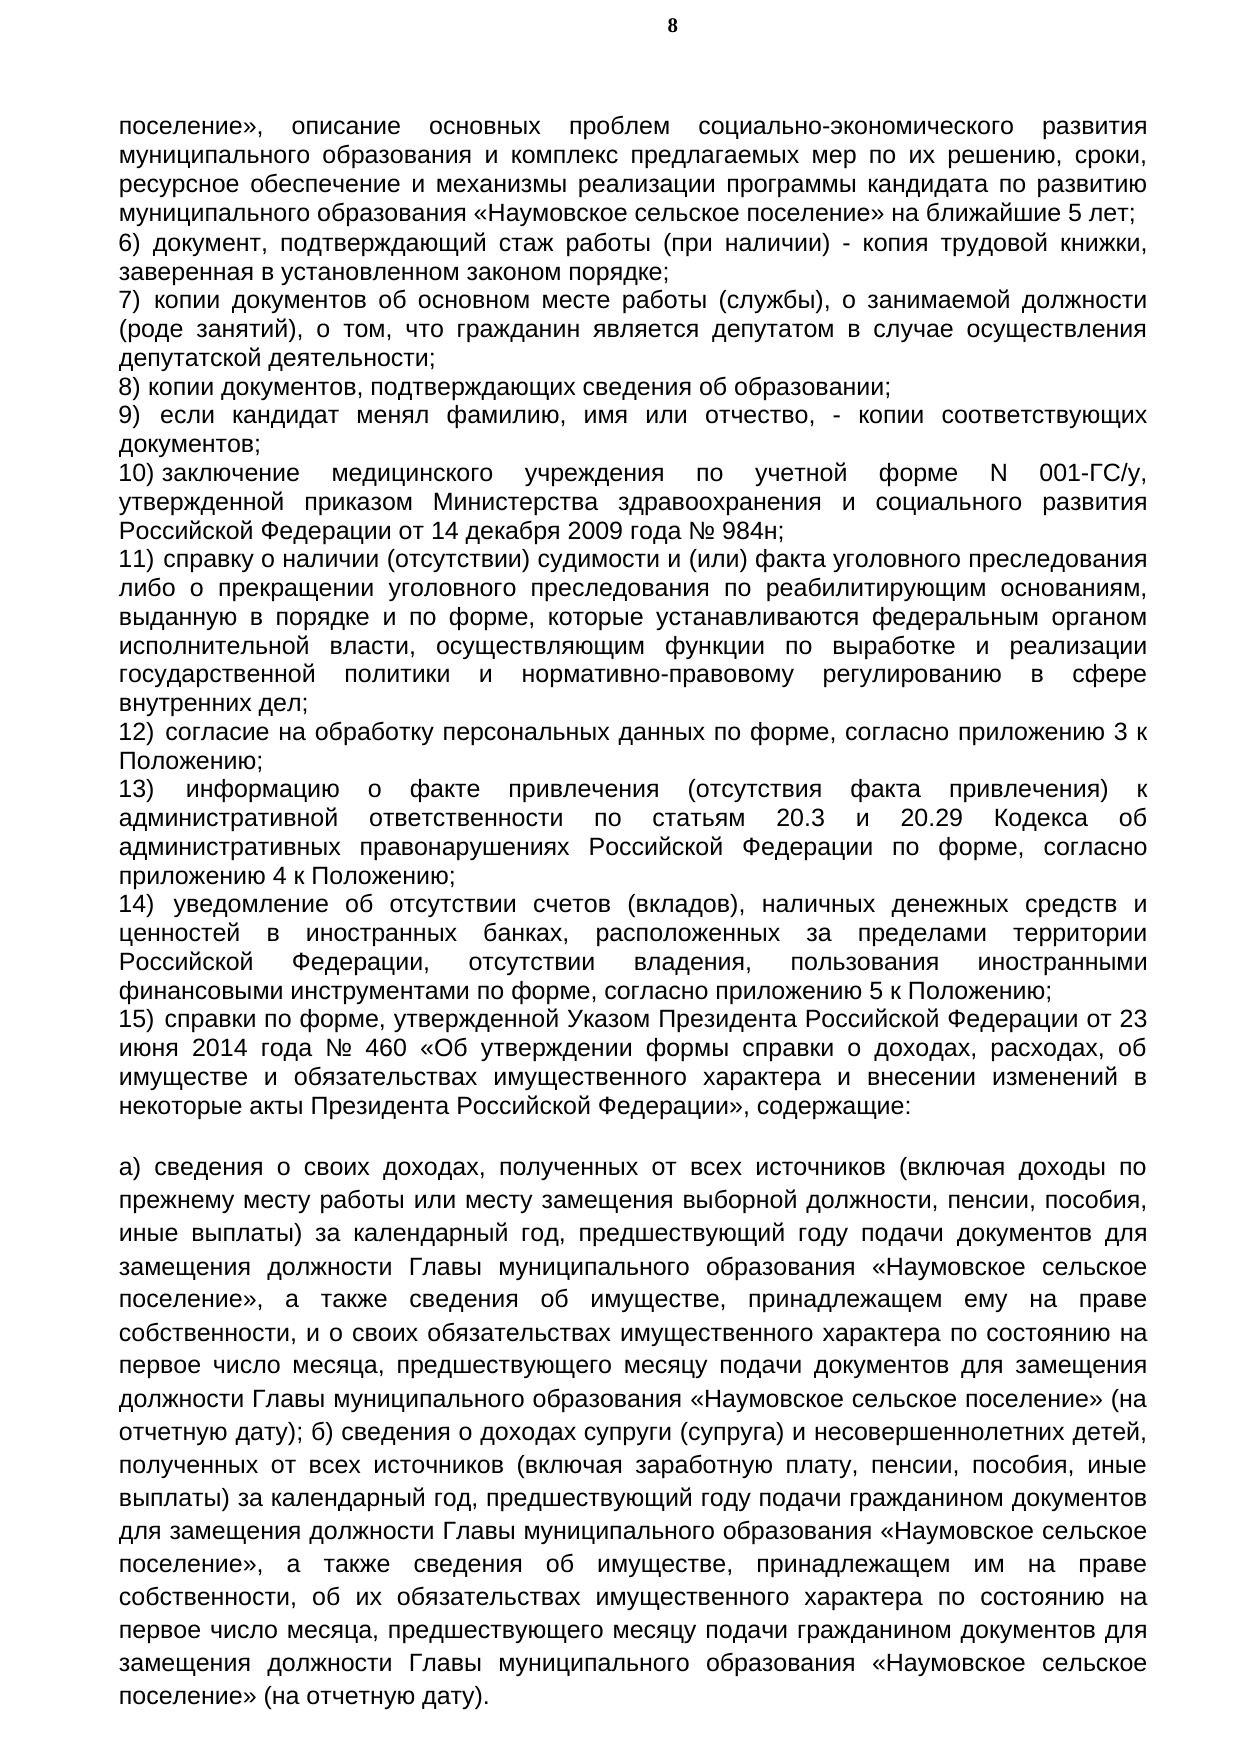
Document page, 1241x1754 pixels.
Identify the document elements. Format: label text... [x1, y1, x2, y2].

list справки по форме, утвержденной Указом Президента Российской Федерации от 23 июня 2014 года № 460 «Об утверждении формы справки о доходах, расходах, об имуществе и обязательствах имущественного характера и внесении изменений в некоторые акты Президента Российской Федерации», содержащие: [118, 1004, 1148, 1119]
list согласие на обработку персональных данных по форме, согласно приложению 3 к Положению; [118, 717, 1148, 774]
list если кандидат менял фамилию, имя или отчество, - копии соответствующих документов; [118, 400, 1148, 458]
list документ, подтверждающий стаж работы (при наличии) - копия трудовой книжки, заверенная в установленном законом порядке; [118, 228, 1148, 285]
list копии документов об основном месте работы (службы), о занимаемой должности (роде занятий), о том, что гражданин является депутатом в случае осуществления депутатской деятельности; [118, 285, 1148, 371]
list информацию о факте привлечения (отсутствия факта привлечения) к административной ответственности по статьям 20.3 и 20.29 Кодекса об административных правонарушениях Российской Федерации по форме, согласно приложению 4 к Положению; [118, 774, 1148, 889]
list справку о наличии (отсутствии) судимости и (или) факта уголовного преследования либо о прекращении уголовного преследования по реабилитирующим основаниям, выданную в порядке и по форме, которые устанавливаются федеральным органом исполнительной власти, осуществляющим функции по выработке и реализации государственной политики и нормативно-правовому регулированию в сфере внутренних дел; [118, 544, 1148, 717]
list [118, 111, 1148, 227]
list заключение медицинского учреждения по учетной форме N 001-ГС/у, утвержденной приказом Министерства здравоохранения и социального развития Российской Федерации от 14 декабря 2009 года № 984н; [118, 458, 1148, 544]
text а) сведения о своих доходах, полученных от всех источников (включая доходы по прежнему месту работы или месту замещения выборной должности, пенсии, пособия, иные выплаты) за календарный год, предшествующий году подачи документов для замещения должности Главы муниципального образования «Наумовское сельское поселение», а также сведения об имуществе, принадлежащем ему на праве собственности, и о своих обязательствах имущественного характера по состоянию на первое число месяца, предшествующего месяцу подачи документов для замещения должности Главы муниципального образования «Наумовское сельское поселение» (на отчетную дату); б) сведения о доходах супруги (супруга) и несовершеннолетних детей, полученных от всех источников (включая заработную плату, пенсии, пособия, иные выплаты) за календарный год, предшествующий году подачи гражданином документов для замещения должности Главы муниципального образования «Наумовское сельское поселение», а также сведения об имуществе, принадлежащем им на праве собственности, об их обязательствах имущественного характера по состоянию на первое число месяца, предшествующего месяцу подачи гражданином документов для замещения должности Главы муниципального образования «Наумовское сельское поселение» (на отчетную дату). [119, 1152, 1148, 1709]
list копии документов, подтверждающих сведения об образовании; [118, 371, 1153, 400]
list уведомление об отсутствии счетов (вкладов), наличных денежных средств и ценностей в иностранных банках, расположенных за пределами территории Российской Федерации, отсутствии владения, пользования иностранными финансовыми инструментами по форме, согласно приложению 5 к Положению; [118, 889, 1148, 1004]
